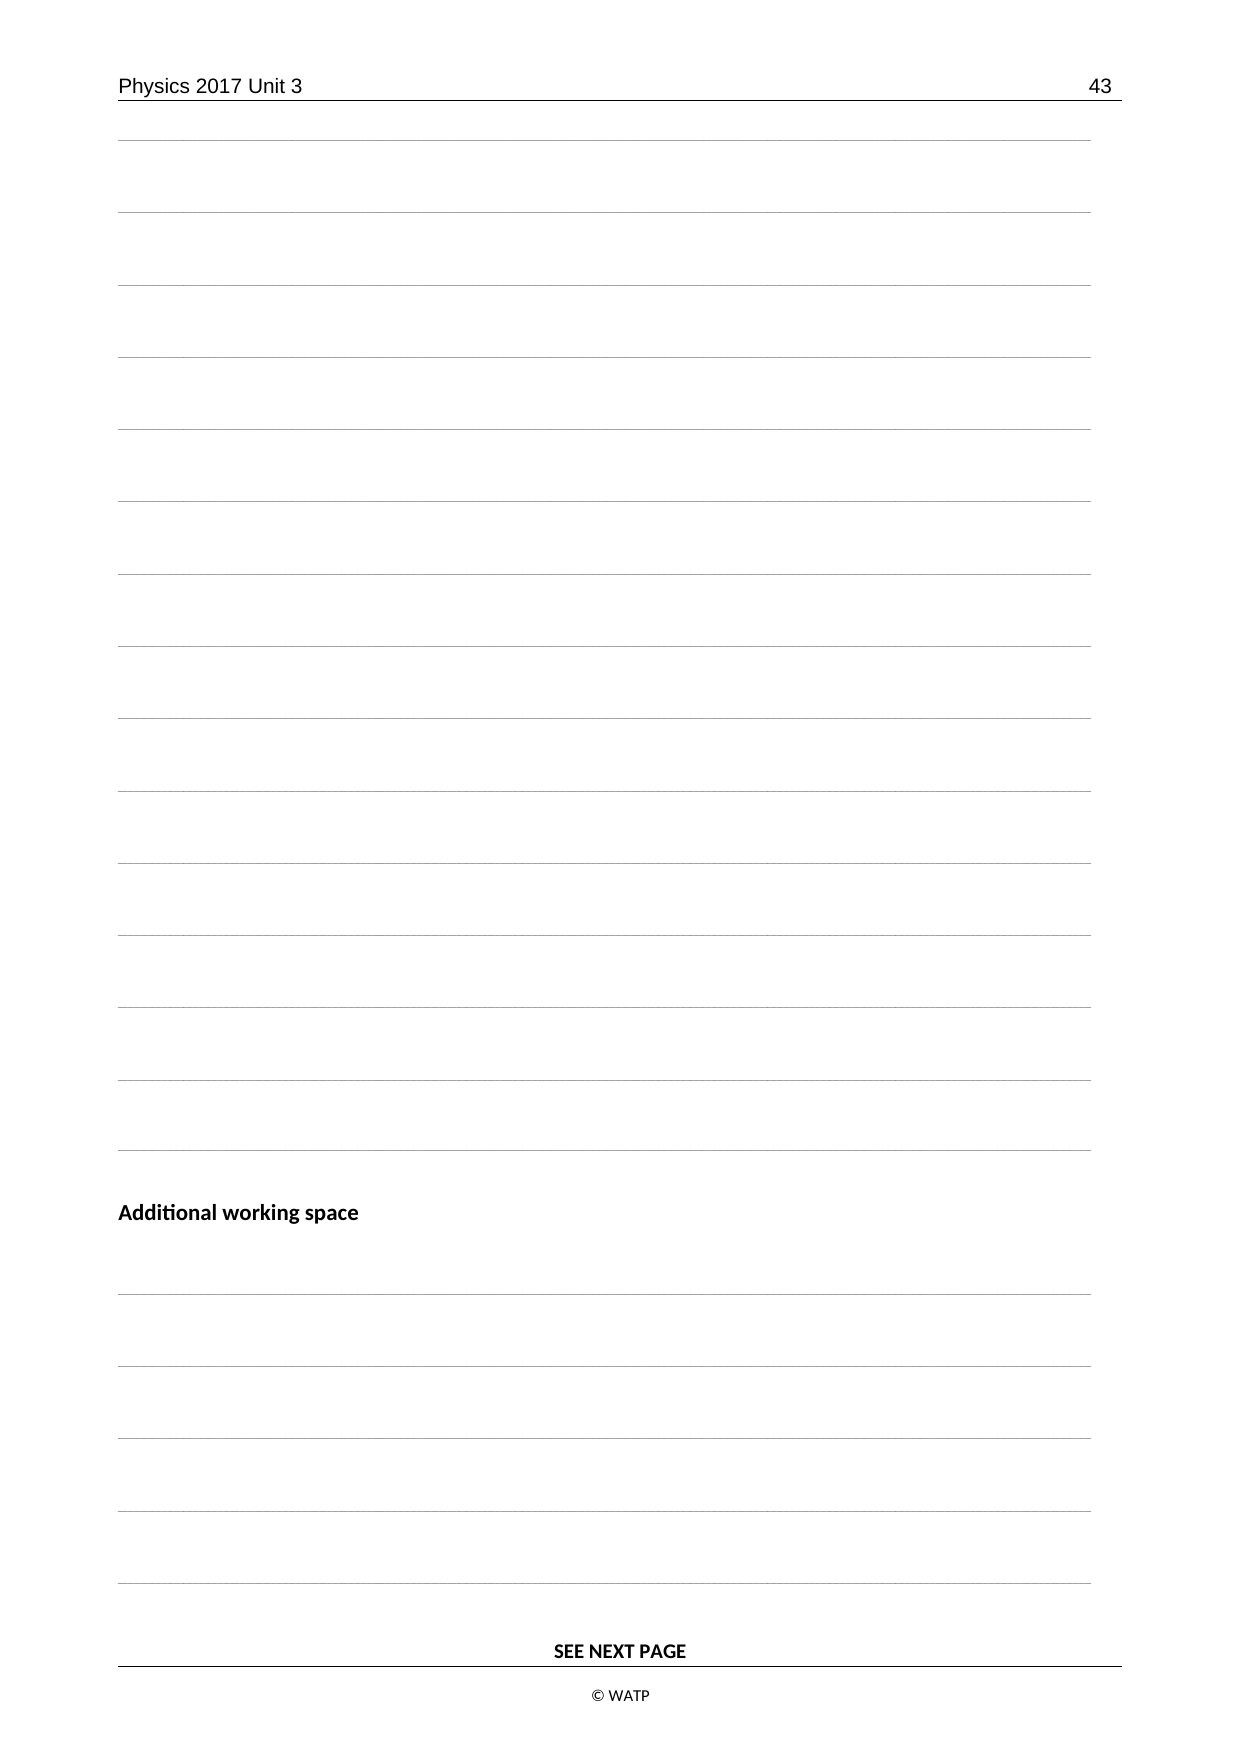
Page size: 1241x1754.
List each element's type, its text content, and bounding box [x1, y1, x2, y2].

text Additional working space [118, 1198, 1122, 1226]
